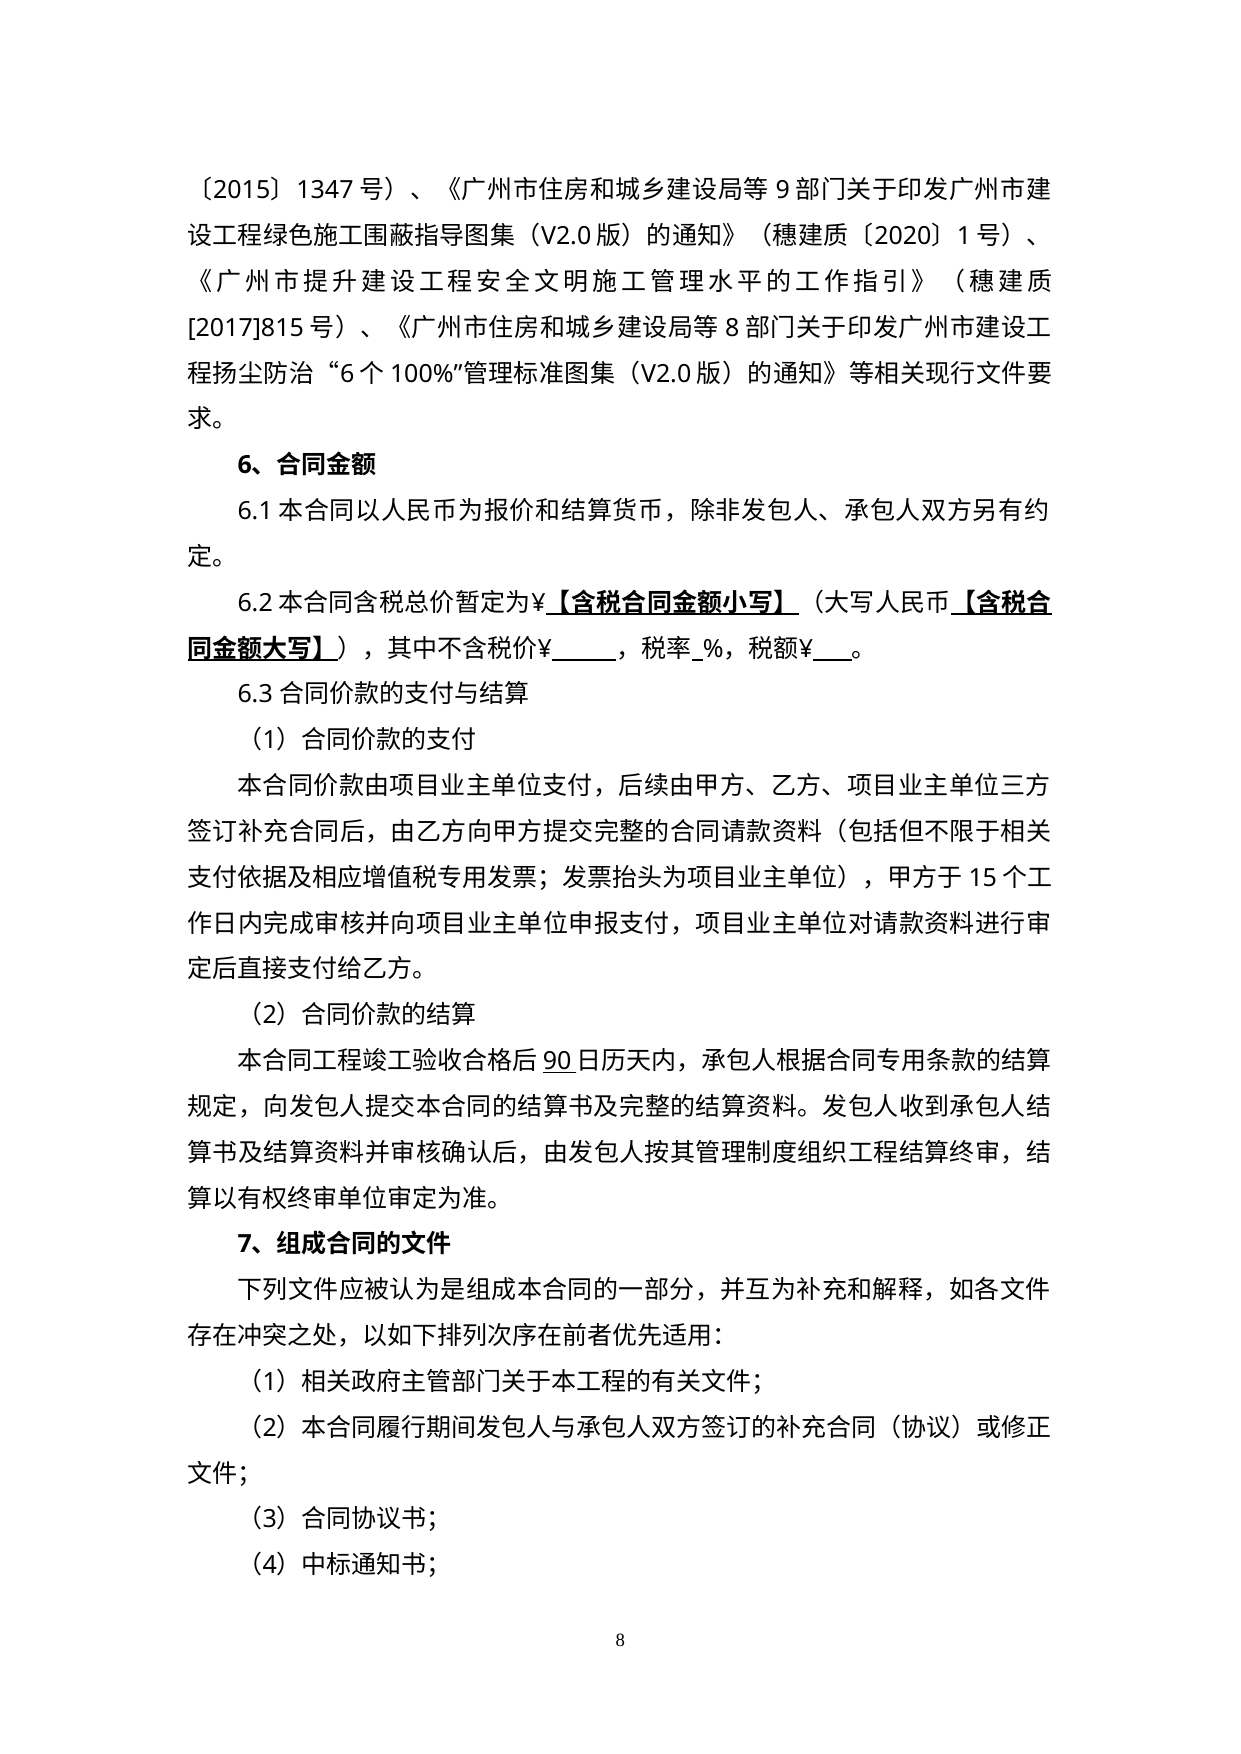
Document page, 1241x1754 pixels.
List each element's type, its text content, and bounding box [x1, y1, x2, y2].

text 6.2本合同含税总价暂定为¥【含税合同金额小写】（大写人民币【含税合同金额大写】），其中不含税价¥ ，税率 %，税额¥ 。 [187, 574, 1052, 666]
text 本合同价款由项目业主单位支付，后续由甲方、乙方、项目业主单位三方签订补充合同后，由乙方向甲方提交完整的合同请款资料（包括但不限于相关支付依据及相应增值税专用发票；发票抬头为项目业主单位），甲方于15个工作日内完成审核并向项目业主单位申报支付，项目业主单位对请款资料进行审定后直接支付给乙方。 [187, 758, 1052, 987]
text （1）合同价款的支付 [187, 712, 1052, 758]
text 6、合同金额 [187, 437, 1052, 483]
text （4）中标通知书； [187, 1537, 1052, 1583]
text （2）合同价款的结算 [187, 987, 1052, 1033]
text 7、组成合同的文件 [187, 1216, 1052, 1262]
text （1）相关政府主管部门关于本工程的有关文件； [187, 1354, 1052, 1399]
text 本合同工程竣工验收合格后90日历天内，承包人根据合同专用条款的结算规定，向发包人提交本合同的结算书及完整的结算资料。发包人收到承包人结算书及结算资料并审核确认后，由发包人按其管理制度组织工程结算终审，结算以有权终审单位审定为准。 [187, 1033, 1052, 1216]
text （2）本合同履行期间发包人与承包人双方签订的补充合同（协议）或修正文件； [187, 1399, 1052, 1491]
text （3）合同协议书； [187, 1491, 1052, 1537]
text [187, 162, 1052, 437]
text 下列文件应被认为是组成本合同的一部分，并互为补充和解释，如各文件存在冲突之处，以如下排列次序在前者优先适用： [187, 1262, 1052, 1354]
text 6.3 合同价款的支付与结算 [187, 666, 1052, 712]
text 6.1本合同以人民币为报价和结算货币，除非发包人、承包人双方另有约定。 [187, 483, 1052, 574]
